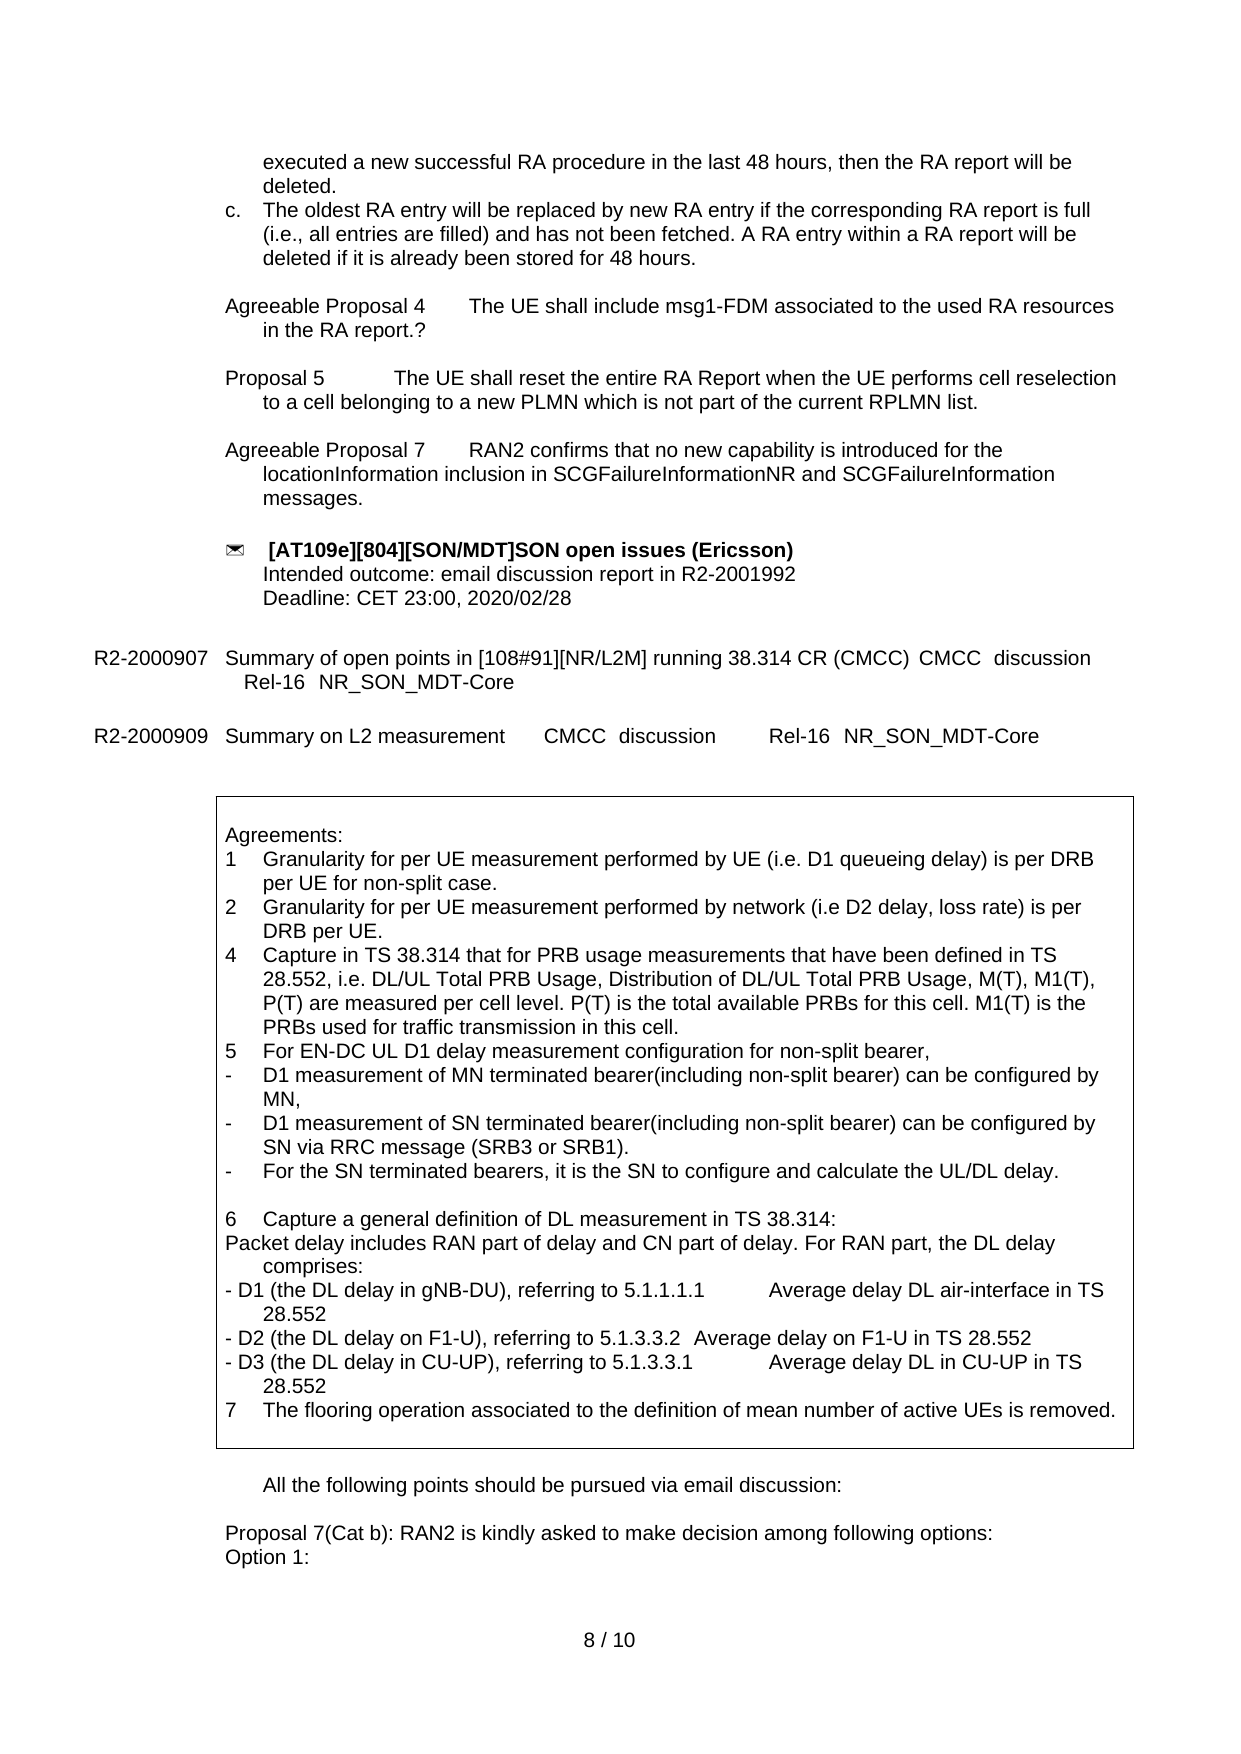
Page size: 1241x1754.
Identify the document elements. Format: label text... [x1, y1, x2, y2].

text Proposal 7(Cat b): RAN2 is kindly asked to make decision among following options: [225, 1521, 1125, 1545]
text - D1 measurement of SN terminated bearer(including non-split bearer) can be configured by SN via RRC message (SRB3 or SRB1). [217, 1107, 1133, 1155]
text Proposal 5 The UE shall reset the entire RA Report when the UE performs cell reselection to a cell belonging to a new PLMN which is not part of the current RPLMN list. [225, 366, 1125, 413]
text Agreements: [217, 820, 1133, 844]
text Agreeable Proposal 4 The UE shall include msg1-FDM associated to the used RA resources in the RA report.? [225, 294, 1125, 342]
text 4 Capture in TS 38.314 that for PRB usage measurements that have been defined in TS 28.552, i.e. DL/UL Total PRB Usage, Distribution of DL/UL Total PRB Usage, M(T), M1(T), P(T) are measured per cell level. P(T) is the total available PRBs for this cell. M1(T) is the PRBs used for traffic transmission in this cell. [217, 940, 1133, 1036]
text 5 For EN-DC UL D1 delay measurement configuration for non-split bearer, [217, 1036, 1133, 1059]
text Option 1: [225, 1545, 1125, 1569]
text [225, 150, 1125, 198]
text - D1 (the DL delay in gNB-DU), referring to 5.1.1.1.1 Average delay DL air-interface in TS 28.552 [217, 1275, 1133, 1323]
text Packet delay includes RAN part of delay and CN part of delay. For RAN part, the DL delay comprises: [217, 1227, 1133, 1275]
text - For the SN terminated bearers, it is the SN to configure and calculate the UL/DL delay. [217, 1155, 1133, 1182]
text Agreeable Proposal 7 RAN2 confirms that no new capability is introduced for the locationInformation inclusion in SCGFailureInformationNR and SCGFailureInformation messages. [225, 437, 1125, 509]
text [AT109e][804][SON/MDT]SON open issues (Ericsson) [225, 537, 1125, 562]
text 2 Granularity for per UE measurement performed by network (i.e D2 delay, loss rate) is per DRB per UE. [217, 892, 1133, 940]
title R2-2000909 Summary on L2 measurement CMCC discussion Rel-16 NR_SON_MDT-Core [94, 724, 1125, 748]
text 1 Granularity for per UE measurement performed by UE (i.e. D1 queueing delay) is per DRB per UE for non-split case. [217, 844, 1133, 892]
text - D1 measurement of MN terminated bearer(including non-split bearer) can be configured by MN, [217, 1059, 1133, 1107]
title R2-2000907 Summary of open points in [108#91][NR/L2M] running 38.314 CR (CMCC) CMCC discussion Rel-16 NR_SON_MDT-Core [94, 646, 1125, 694]
text - D2 (the DL delay on F1-U), referring to 5.1.3.3.2 Average delay on F1-U in TS 28.552 [217, 1323, 1133, 1347]
text - D3 (the DL delay in CU-UP), referring to 5.1.3.3.1 Average delay DL in CU-UP in TS 28.552 [217, 1347, 1133, 1395]
text 7 The flooring operation associated to the definition of mean number of active UEs is removed. [217, 1395, 1133, 1422]
text c. The oldest RA entry will be replaced by new RA entry if the corresponding RA report is full (i.e., all entries are filled) and has not been fetched. A RA entry within a RA report will be deleted if it is already been stored for 48 hours. [225, 198, 1125, 270]
text Intended outcome: email discussion report in R2-2001992 [225, 562, 1125, 586]
text All the following points should be pursued via email discussion: [94, 1473, 1125, 1497]
text 6 Capture a general definition of DL measurement in TS 38.314: [217, 1203, 1133, 1227]
text Deadline: CET 23:00, 2020/02/28 [225, 586, 1125, 609]
